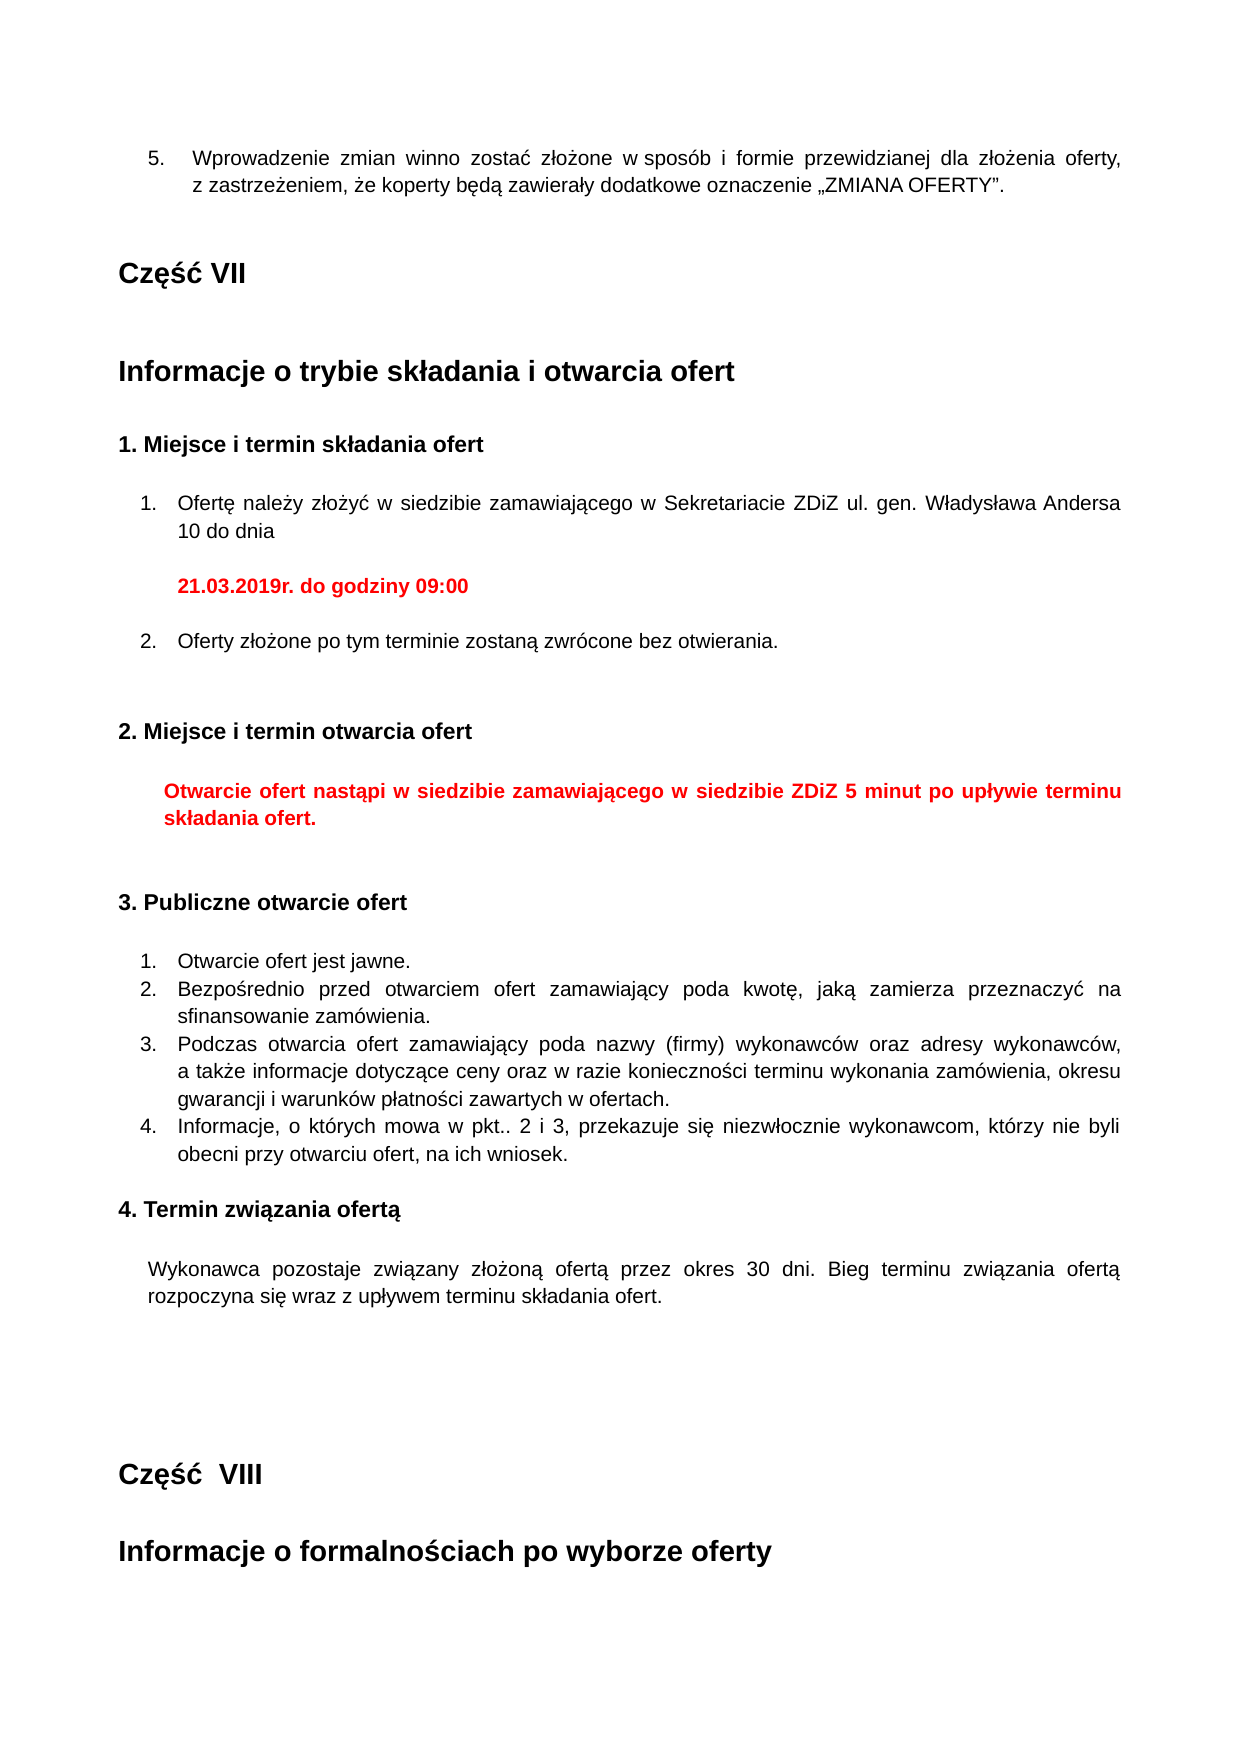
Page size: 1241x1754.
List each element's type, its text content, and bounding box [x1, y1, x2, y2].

list Podczas otwarcia ofert zamawiający poda nazwy (firmy) wykonawców oraz adresy wykonawców, a także informacje dotyczące ceny oraz w razie konieczności terminu wykonania zamówienia, okresu gwarancji i warunków płatności zawartych w ofertach. [140, 1031, 1122, 1110]
text Część VII [118, 256, 1122, 289]
list 3. Publiczne otwarcie ofert [118, 888, 1122, 915]
text 21.03.2019r. do godziny 09:00 [177, 573, 1122, 597]
text Informacje o formalnościach po wyborze oferty [118, 1534, 1122, 1567]
list 1. Miejsce i termin składania ofert [118, 431, 1122, 457]
list Bezpośrednio przed otwarciem ofert zamawiający poda kwotę, jaką zamierza przeznaczyć na sfinansowanie zamówienia. [140, 976, 1122, 1028]
list Informacje, o których mowa w pkt.. 2 i 3, przekazuje się niezwłocznie wykonawcom, którzy nie byli obecni przy otwarciu ofert, na ich wniosek. [140, 1114, 1122, 1165]
list Otwarcie ofert jest jawne. [140, 949, 1122, 973]
text Informacje o trybie składania i otwarcia ofert [118, 353, 1122, 387]
list Ofertę należy złożyć w siedzibie zamawiającego w Sekretariacie ZDiZ ul. gen. Władysława Andersa 10 do dnia [140, 491, 1122, 542]
list Oferty złożone po tym terminie zostaną zwrócone bez otwierania. [140, 628, 1122, 652]
list Wprowadzenie zmian winno zostać złożone w sposób i formie przewidzianej dla złożenia oferty, z zastrzeżeniem, że koperty będą zawierały dodatkowe oznaczenie „ZMIANA OFERTY”. [148, 146, 1122, 197]
list 4. Termin związania ofertą [118, 1196, 1122, 1223]
text Część VIII [118, 1457, 1122, 1490]
text Wykonawca pozostaje związany złożoną ofertą przez okres 30 dni. Bieg terminu związania ofertą rozpoczyna się wraz z upływem terminu składania ofert. [148, 1257, 1122, 1308]
text Otwarcie ofert nastąpi w siedzibie zamawiającego w siedzibie ZDiZ 5 minut po upływie terminu składania ofert. [164, 778, 1122, 830]
list 2. Miejsce i termin otwarcia ofert [118, 718, 1122, 744]
